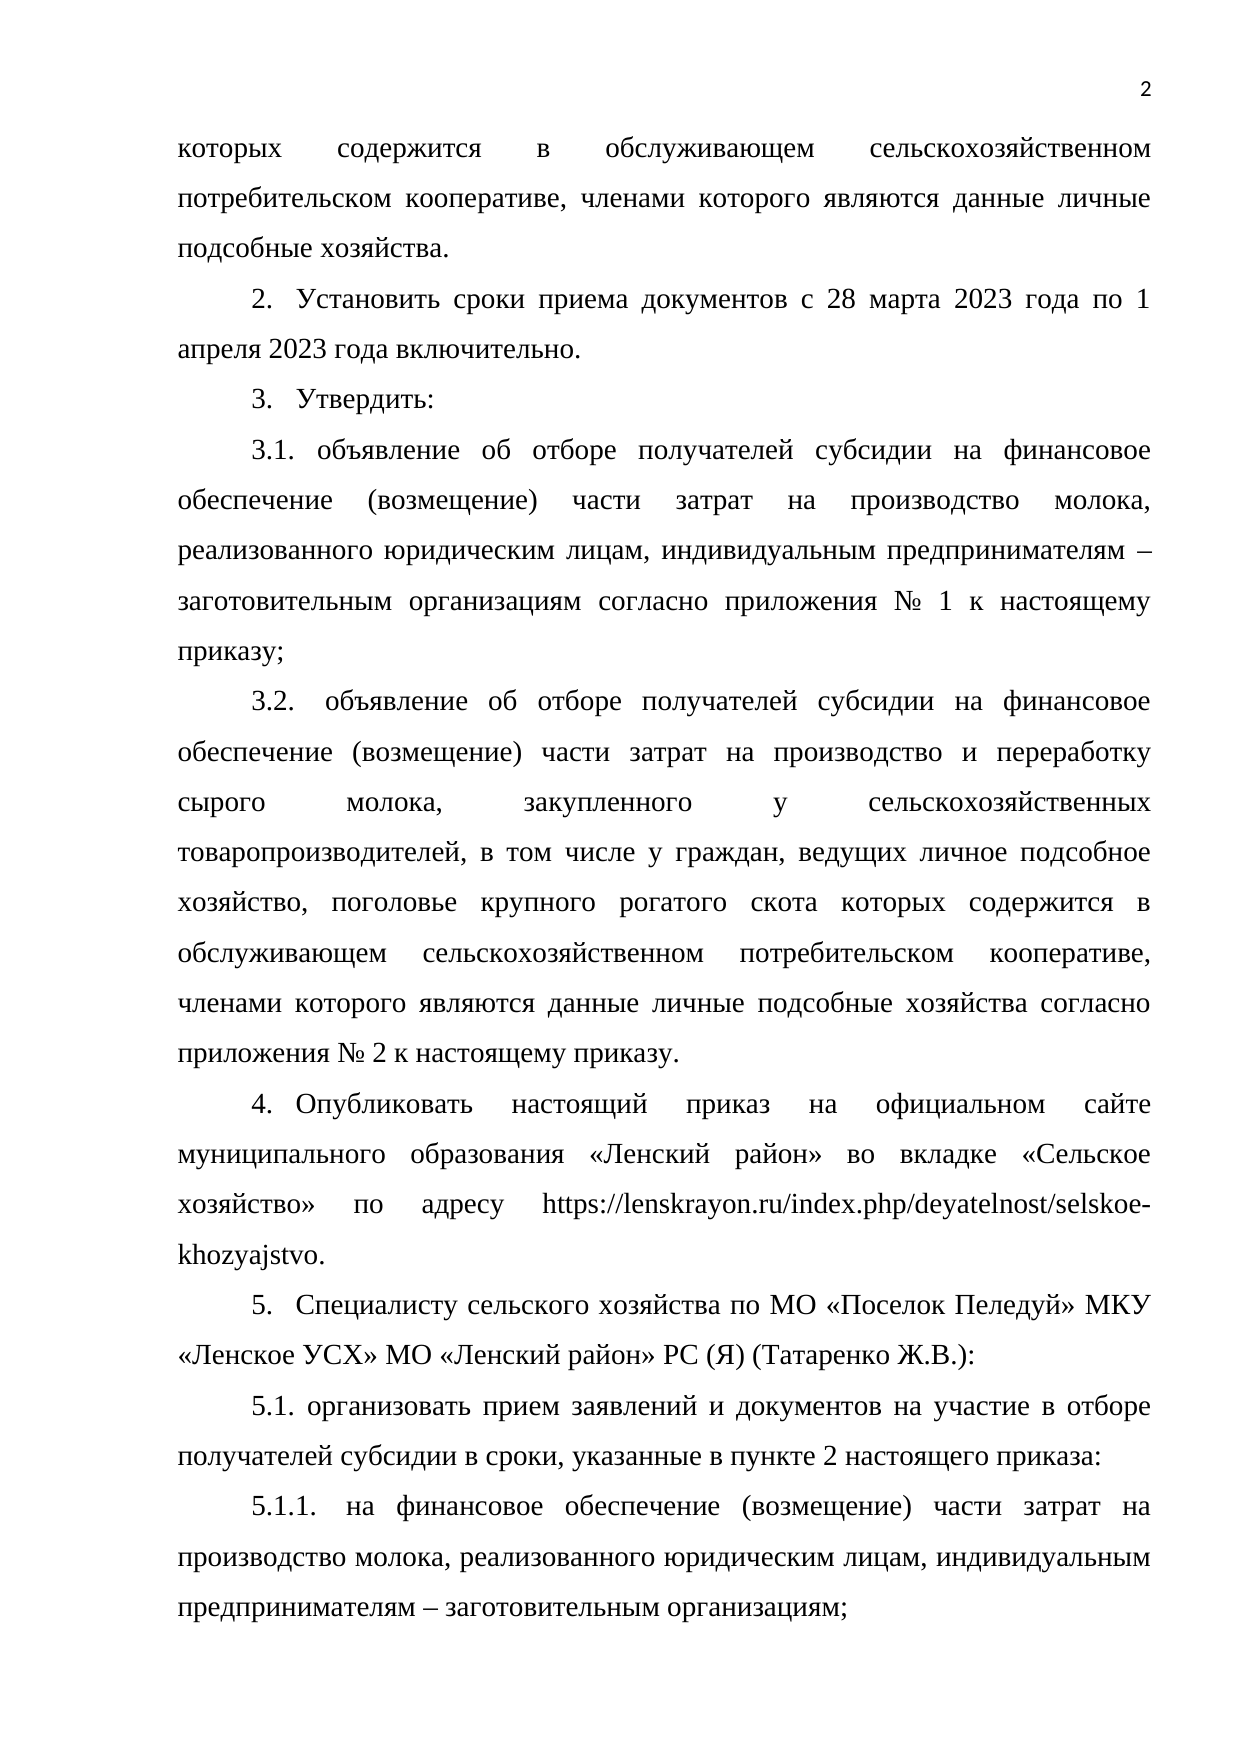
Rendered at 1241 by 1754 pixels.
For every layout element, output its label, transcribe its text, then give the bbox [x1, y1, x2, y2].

list Установить сроки приема документов с 28 марта 2023 года по 1 апреля 2023 года включительно. [177, 281, 1152, 365]
list Специалисту сельского хозяйства по МО «Поселок Пеледуй» МКУ «Ленское УСХ» МО «Ленский район» РС (Я) (Татаренко Ж.В.): [177, 1287, 1152, 1371]
list организовать прием заявлений и документов на участие в отборе получателей субсидии в сроки, указанные в пункте 2 настоящего приказа: [177, 1388, 1152, 1472]
list Опубликовать настоящий приказ на официальном сайте муниципального образования «Ленский район» во вкладке «Сельское хозяйство» по адресу https://lenskrayon.ru/index.php/deyatelnost/selskoe-khozyajstvo. [177, 1086, 1152, 1270]
list объявление об отборе получателей субсидии на финансовое обеспечение (возмещение) части затрат на производство и переработку сырого молока, закупленного у сельскохозяйственных товаропроизводителей, в том числе у граждан, ведущих личное подсобное хозяйство, поголовье крупного рогатого скота которых содержится в обслуживающем сельскохозяйственном потребительском кооперативе, членами которого являются данные личные подсобные хозяйства согласно приложения № 2 к настоящему приказу. [177, 683, 1152, 1069]
list на финансовое обеспечение (возмещение) части затрат на производство молока, реализованного юридическим лицам, индивидуальным предпринимателям – заготовительным организациям; [177, 1488, 1152, 1622]
list Утвердить: [177, 381, 1152, 415]
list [177, 130, 1152, 264]
list объявление об отборе получателей субсидии на финансовое обеспечение (возмещение) части затрат на производство молока, реализованного юридическим лицам, индивидуальным предпринимателям – заготовительным организациям согласно приложения № 1 к настоящему приказу; [177, 432, 1152, 667]
